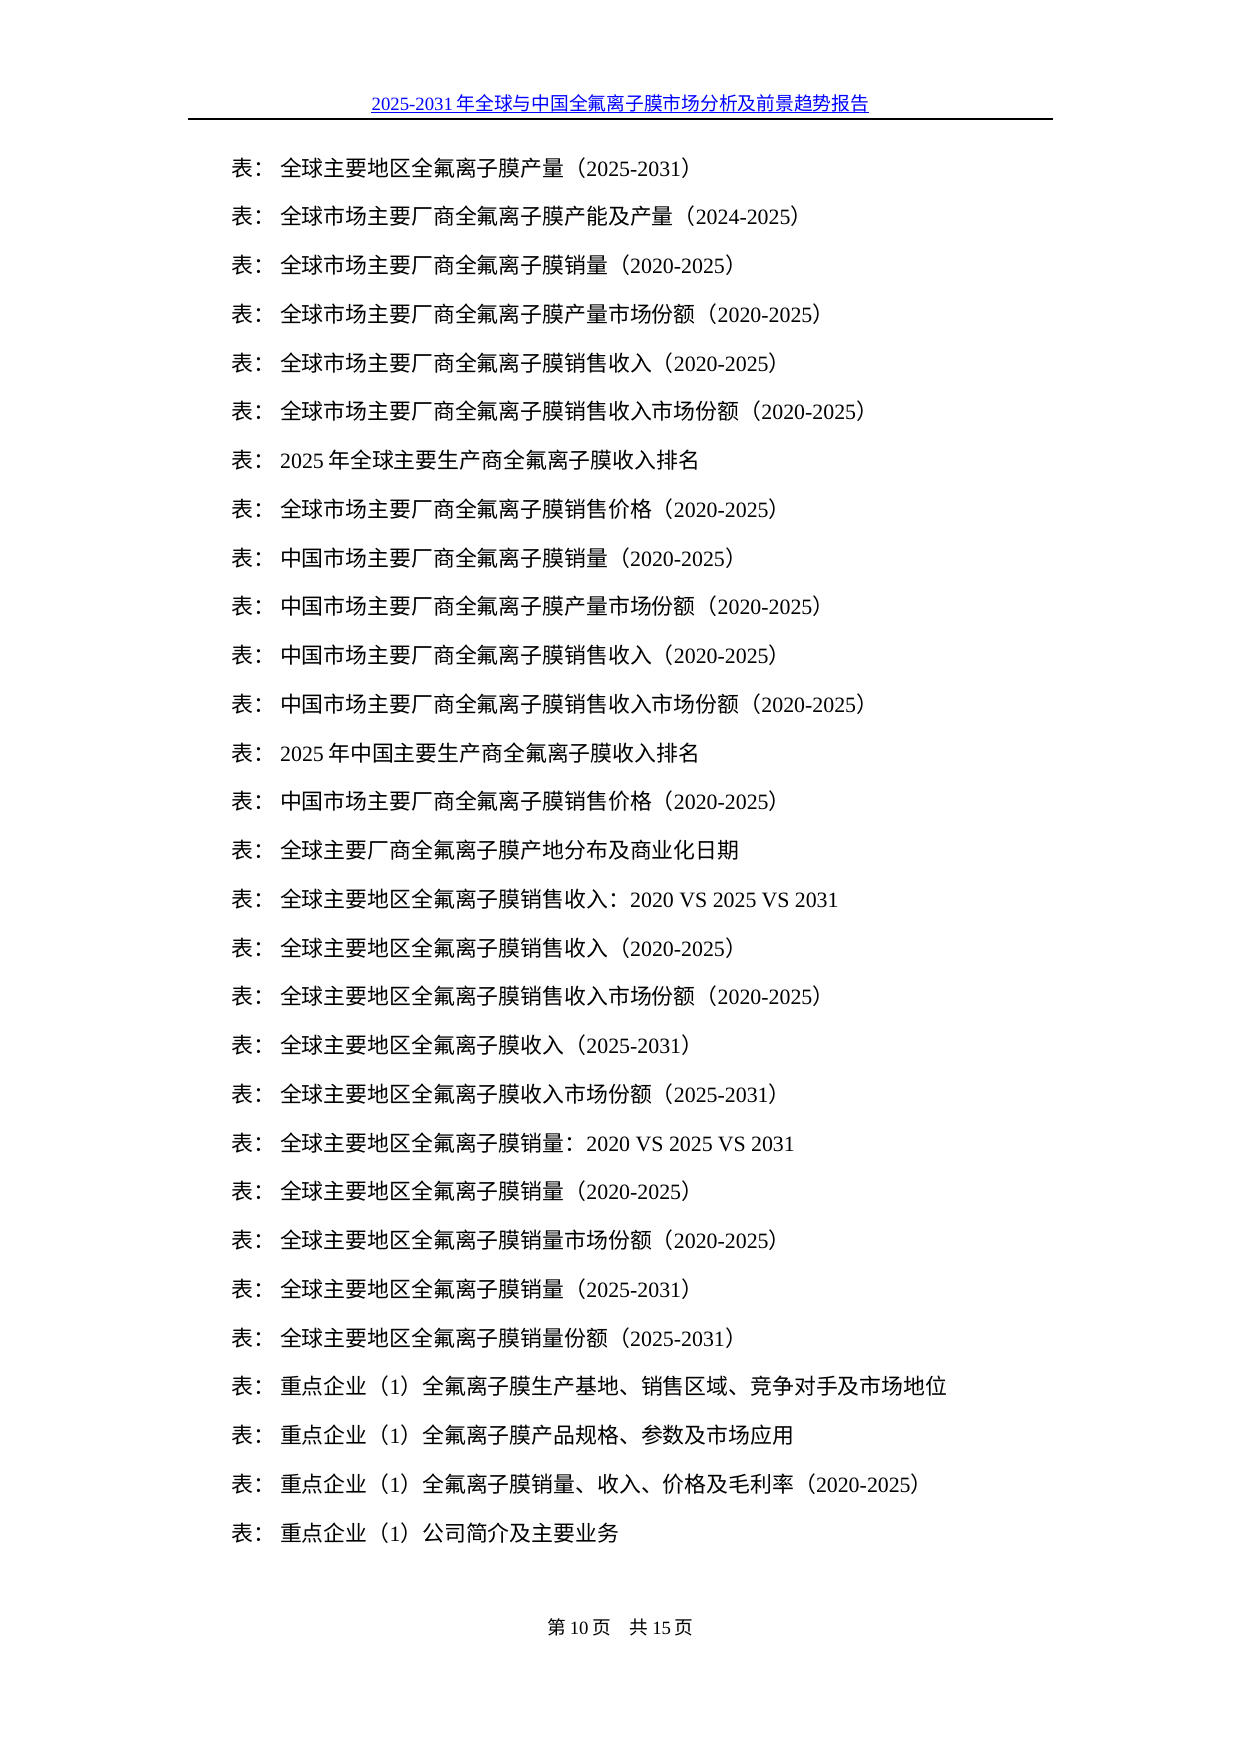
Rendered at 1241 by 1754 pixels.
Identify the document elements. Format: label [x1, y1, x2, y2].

text [187, 150, 1053, 1548]
